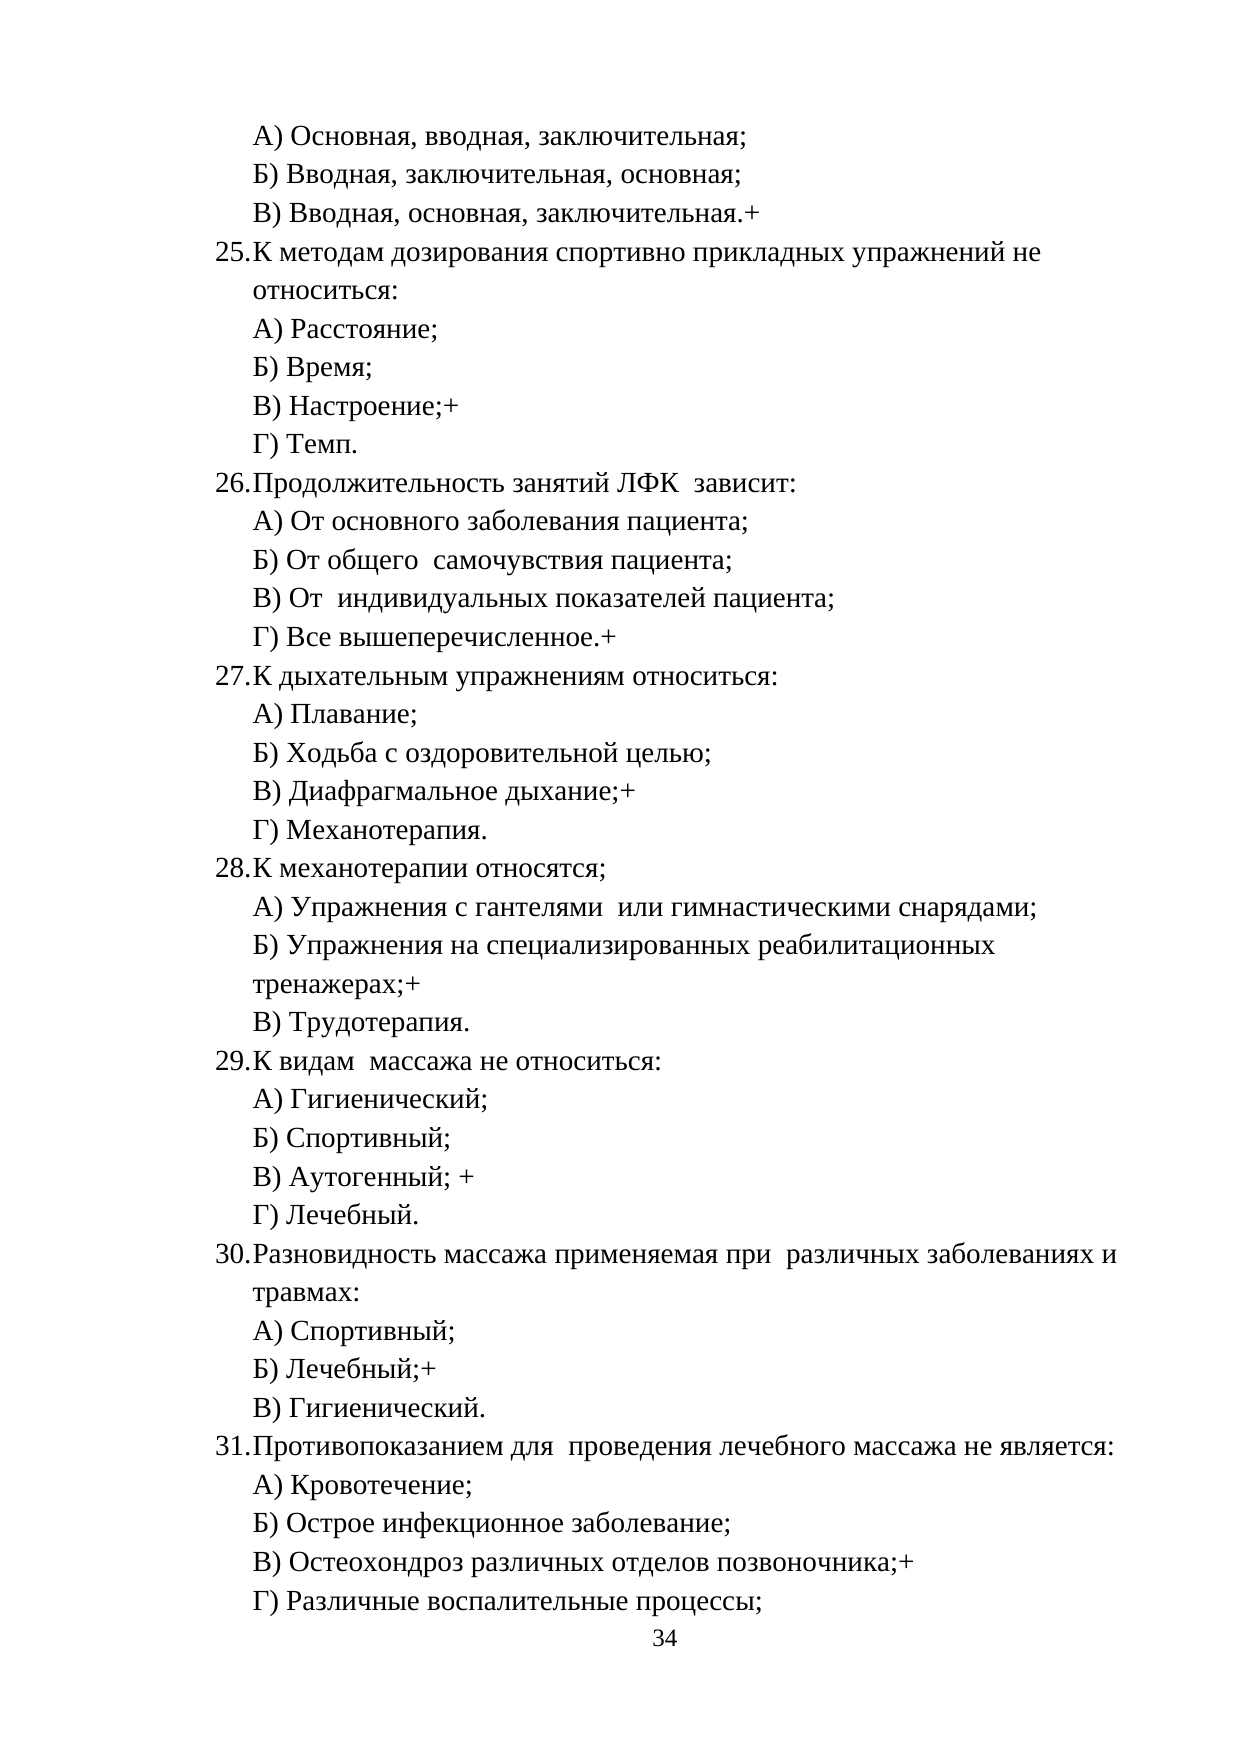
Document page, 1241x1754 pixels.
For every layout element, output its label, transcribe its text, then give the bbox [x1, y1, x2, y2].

list А) Упражнения с гантелями или гимнастическими снарядами; [252, 889, 1152, 922]
list Б) Упражнения на специализированных реабилитационных тренажерах;+ [252, 927, 1152, 999]
list Продолжительность занятий ЛФК зависит: [215, 465, 1152, 498]
list А) Расстояние; [252, 311, 1152, 344]
list А) От основного заболевания пациента; [252, 503, 1152, 537]
list В) Диафрагмальное дыхание;+ [252, 773, 1152, 807]
list В) Гигиенический. [252, 1390, 1152, 1423]
list Б) Ходьба с оздоровительной целью; [252, 735, 1152, 768]
list В) Настроение;+ [252, 388, 1152, 421]
list Разновидность массажа применяемая при различных заболеваниях и травмах: [215, 1236, 1152, 1308]
list В) От индивидуальных показателей пациента; [252, 581, 1152, 614]
list А) Гигиенический; [252, 1082, 1152, 1115]
list Г) Темп. [252, 426, 1152, 460]
list Г) Различные воспалительные процессы; [252, 1583, 1152, 1616]
list Б) Вводная, заключительная, основная; [252, 157, 1152, 190]
list А) Основная, вводная, заключительная; [252, 118, 1152, 152]
list К методам дозирования спортивно прикладных упражнений не относиться: [215, 234, 1152, 306]
list Г) Все вышеперечисленное.+ [252, 619, 1152, 653]
list Б) Время; [252, 349, 1152, 383]
list В) Аутогенный; + [252, 1159, 1152, 1192]
list Б) Спортивный; [252, 1120, 1152, 1154]
list А) Кровотечение; [252, 1467, 1152, 1501]
list К видам массажа не относиться: [215, 1043, 1152, 1077]
list А) Плавание; [252, 696, 1152, 730]
list А) Спортивный; [252, 1313, 1152, 1346]
list К механотерапии относятся; [215, 850, 1152, 884]
list В) Вводная, основная, заключительная.+ [252, 195, 1152, 229]
list В) Остеохондроз различных отделов позвоночника;+ [252, 1544, 1152, 1578]
list К дыхательным упражнениям относиться: [215, 658, 1152, 691]
list Г) Лечебный. [252, 1197, 1152, 1231]
list Б) От общего самочувствия пациента; [252, 542, 1152, 576]
list Б) Лечебный;+ [252, 1351, 1152, 1385]
list Г) Механотерапия. [252, 812, 1152, 845]
list Б) Острое инфекционное заболевание; [252, 1506, 1152, 1539]
list Противопоказанием для проведения лечебного массажа не является: [215, 1428, 1152, 1462]
list В) Трудотерапия. [252, 1004, 1152, 1038]
